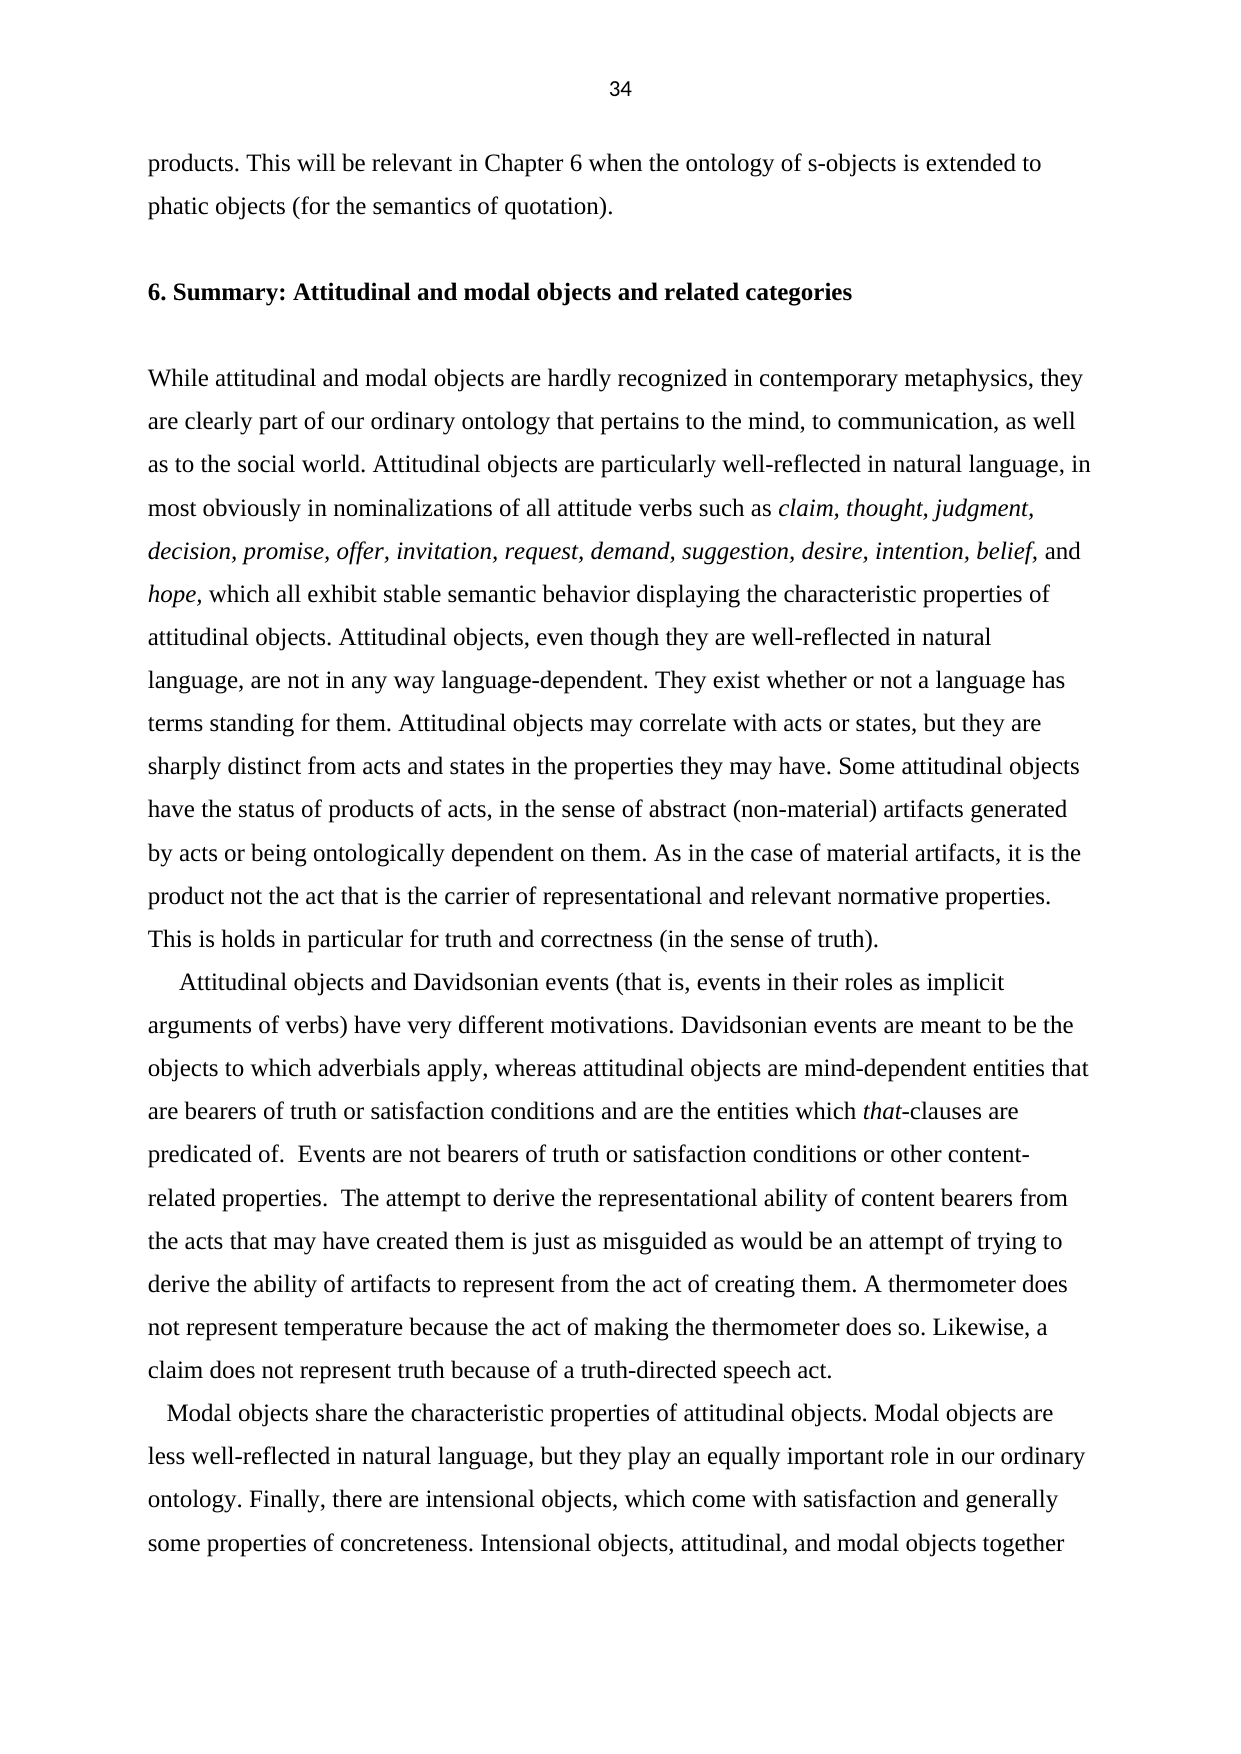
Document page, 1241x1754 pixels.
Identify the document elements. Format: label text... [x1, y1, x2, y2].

text Attitudinal objects and Davidsonian events (that is, events in their roles as implicit arguments of verbs) have very different motivations. Davidsonian events are meant to be the objects to which adverbials apply, whereas attitudinal objects are mind-dependent entities that are bearers of truth or satisfaction conditions and are the entities which that-clauses are predicated of. Events are not bearers of truth or satisfaction conditions or other content-related properties. The attempt to derive the representational ability of content bearers from the acts that may have created them is just as misguided as would be an attempt of trying to derive the ability of artifacts to represent from the act of creating them. A thermometer does not represent temperature because the act of making the thermometer does so. Likewise, a claim does not represent truth because of a truth-directed speech act. [148, 967, 1093, 1384]
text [148, 148, 1093, 219]
text 6. Summary: Attitudinal and modal objects and related categories [148, 277, 1093, 306]
text While attitudinal and modal objects are hardly recognized in contemporary metaphysics, they are clearly part of our ordinary ontology that pertains to the mind, to communication, as well as to the social world. Attitudinal objects are particularly well-reflected in natural language, in most obviously in nominalizations of all attitude verbs such as claim, thought, judgment, decision, promise, offer, invitation, request, demand, suggestion, desire, intention, belief, and hope, which all exhibit stable semantic behavior displaying the characteristic properties of attitudinal objects. Attitudinal objects, even though they are well-reflected in natural language, are not in any way language-dependent. They exist whether or not a language has terms standing for them. Attitudinal objects may correlate with acts or states, but they are sharply distinct from acts and states in the properties they may have. Some attitudinal objects have the status of products of acts, in the sense of abstract (non-material) artifacts generated by acts or being ontologically dependent on them. As in the case of material artifacts, it is the product not the act that is the carrier of representational and relevant normative properties. This is holds in particular for truth and correctness (in the sense of truth). [148, 363, 1093, 953]
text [148, 1398, 1093, 1556]
